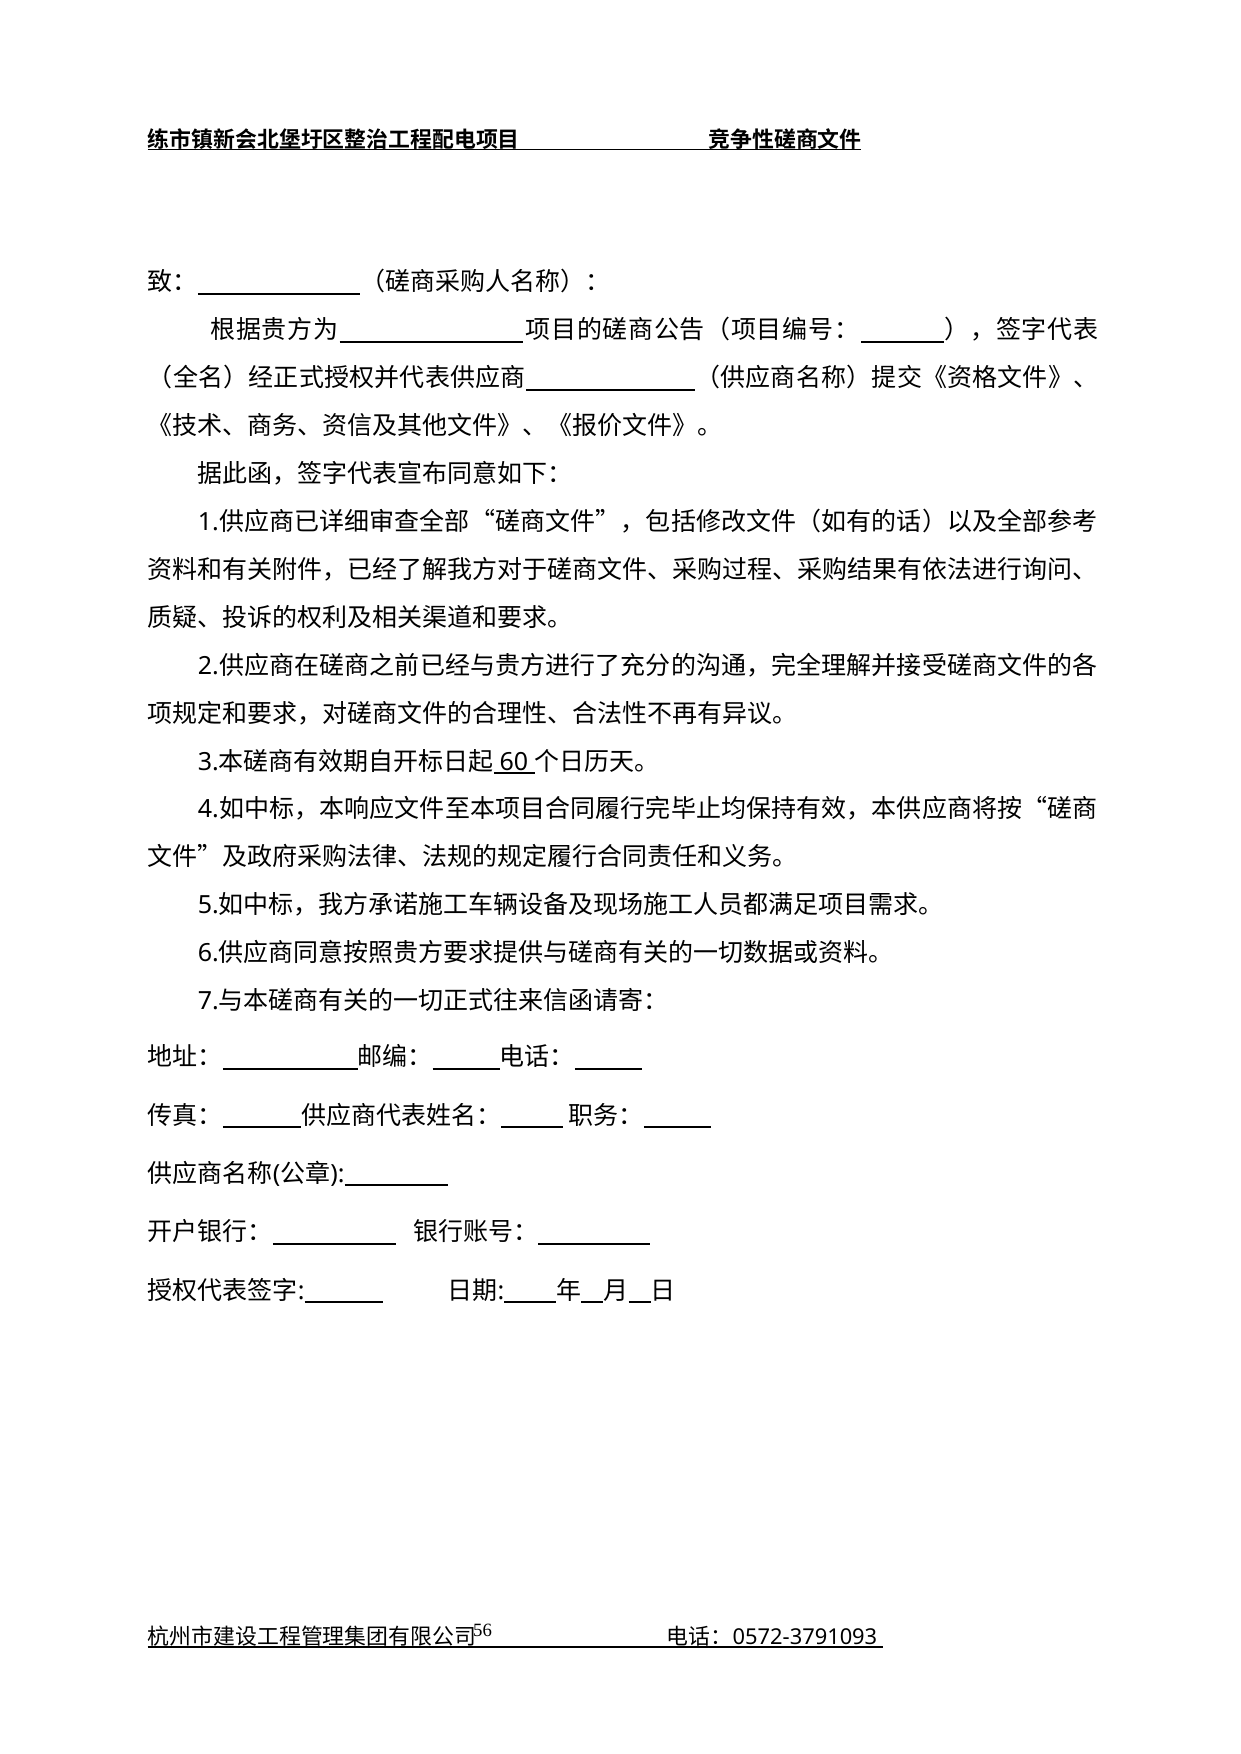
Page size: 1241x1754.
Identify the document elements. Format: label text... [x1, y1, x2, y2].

text 3.本磋商有效期自开标日起 60 个日历天。 [148, 732, 1098, 779]
text 2.供应商在磋商之前已经与贵方进行了充分的沟通，完全理解并接受磋商文件的各项规定和要求，对磋商文件的合理性、合法性不再有异议。 [148, 636, 1098, 732]
text 根据贵方为 项目的磋商公告（项目编号： ），签字代表 （全名）经正式授权并代表供应商 （供应商名称）提交《资格文件》、《技术、商务、资信及其他文件》、《报价文件》。 [148, 300, 1098, 444]
text 地址： 邮编： 电话： [148, 1019, 1098, 1077]
text 据此函，签字代表宣布同意如下： [148, 444, 1098, 492]
text 4.如中标，本响应文件至本项目合同履行完毕止均保持有效，本供应商将按“磋商文件”及政府采购法律、法规的规定履行合同责任和义务。 [148, 779, 1098, 875]
text 传真： 供应商代表姓名： 职务： [148, 1077, 1098, 1136]
text 1.供应商已详细审查全部“磋商文件”，包括修改文件（如有的话）以及全部参考资料和有关附件，已经了解我方对于磋商文件、采购过程、采购结果有依法进行询问、质疑、投诉的权利及相关渠道和要求。 [148, 492, 1098, 636]
text 开户银行： 银行账号： [148, 1194, 1098, 1252]
text 7.与本磋商有关的一切正式往来信函请寄： [148, 971, 1098, 1019]
text 供应商名称(公章): [148, 1136, 1098, 1194]
text 致： （磋商采购人名称）： [148, 252, 1098, 300]
text 6.供应商同意按照贵方要求提供与磋商有关的一切数据或资料。 [148, 923, 1098, 971]
text 授权代表签字: 日期: 年 月 日 [148, 1252, 1098, 1311]
text 5.如中标，我方承诺施工车辆设备及现场施工人员都满足项目需求。 [148, 875, 1098, 923]
